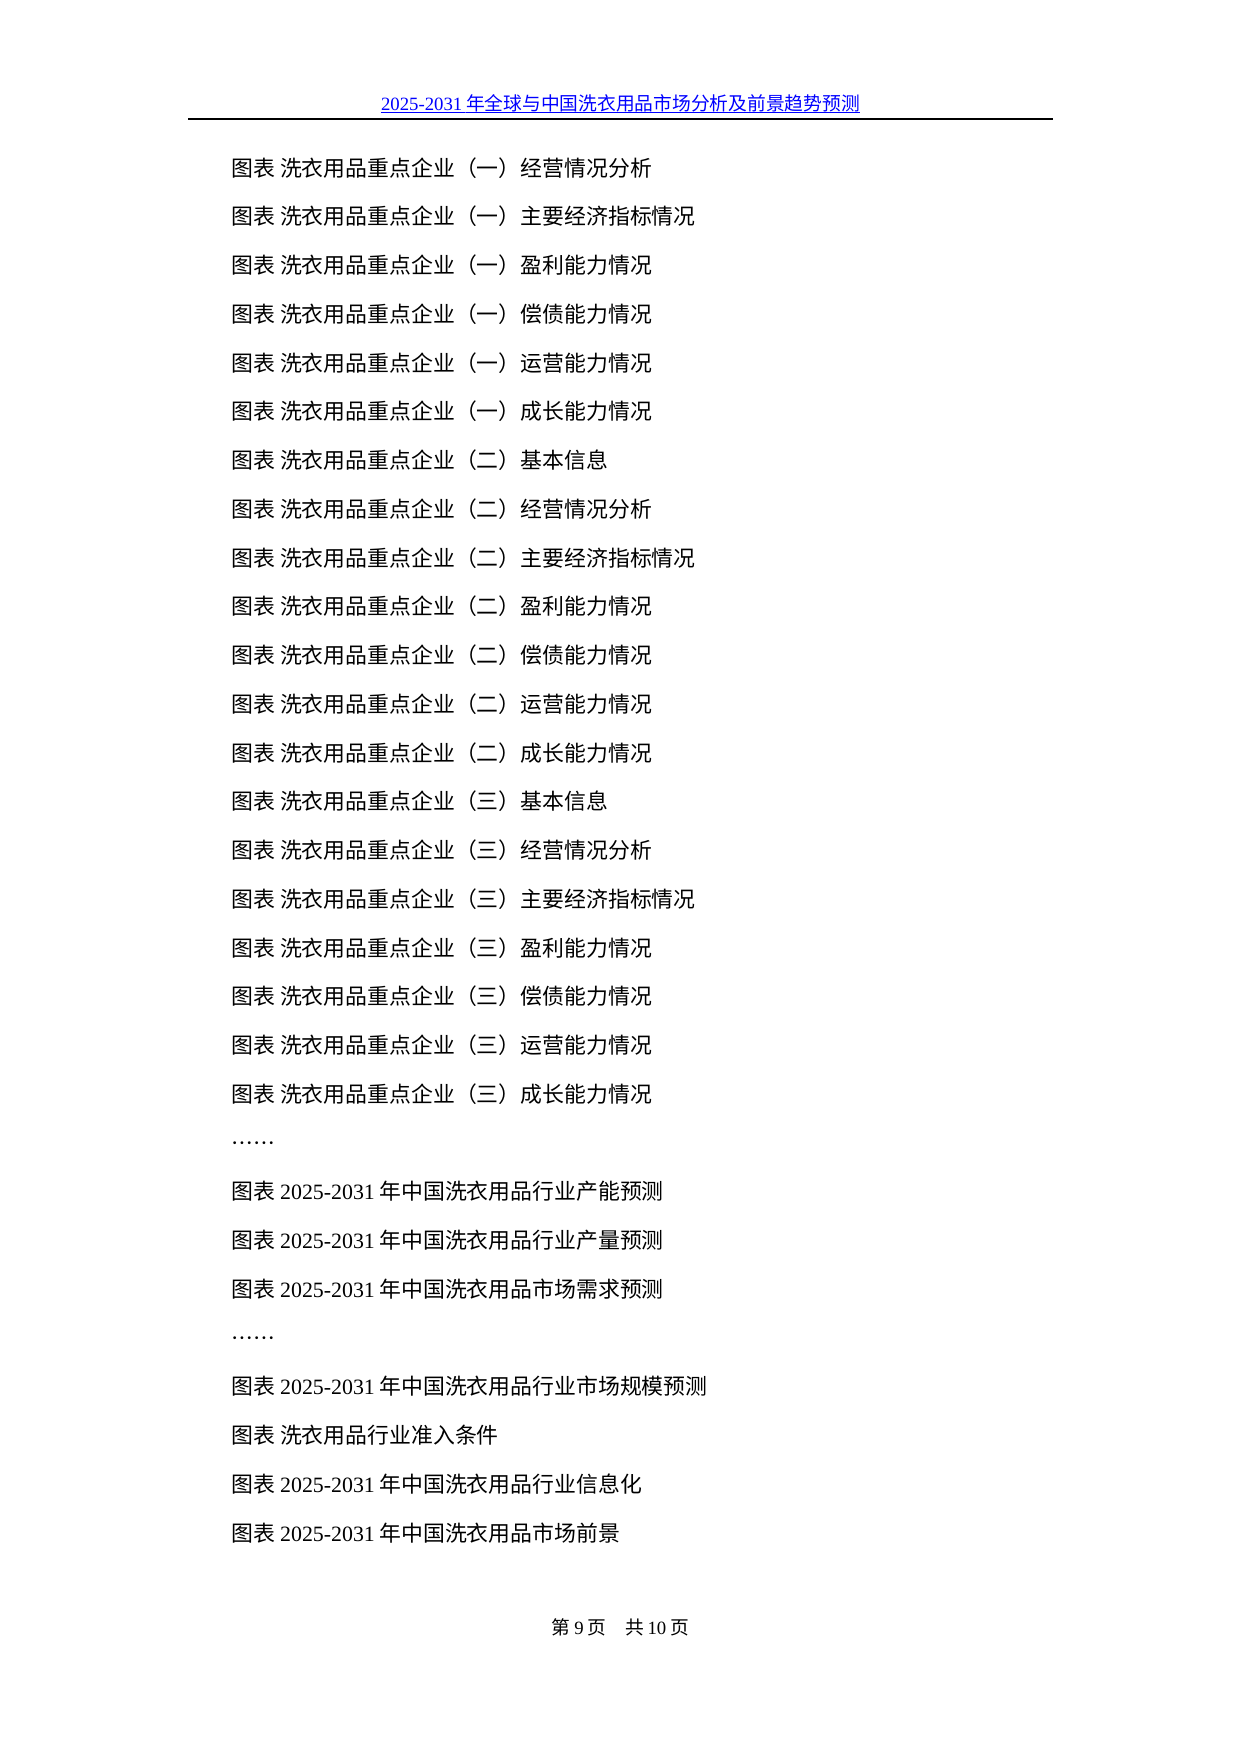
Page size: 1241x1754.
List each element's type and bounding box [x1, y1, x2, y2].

text [187, 150, 1053, 1548]
